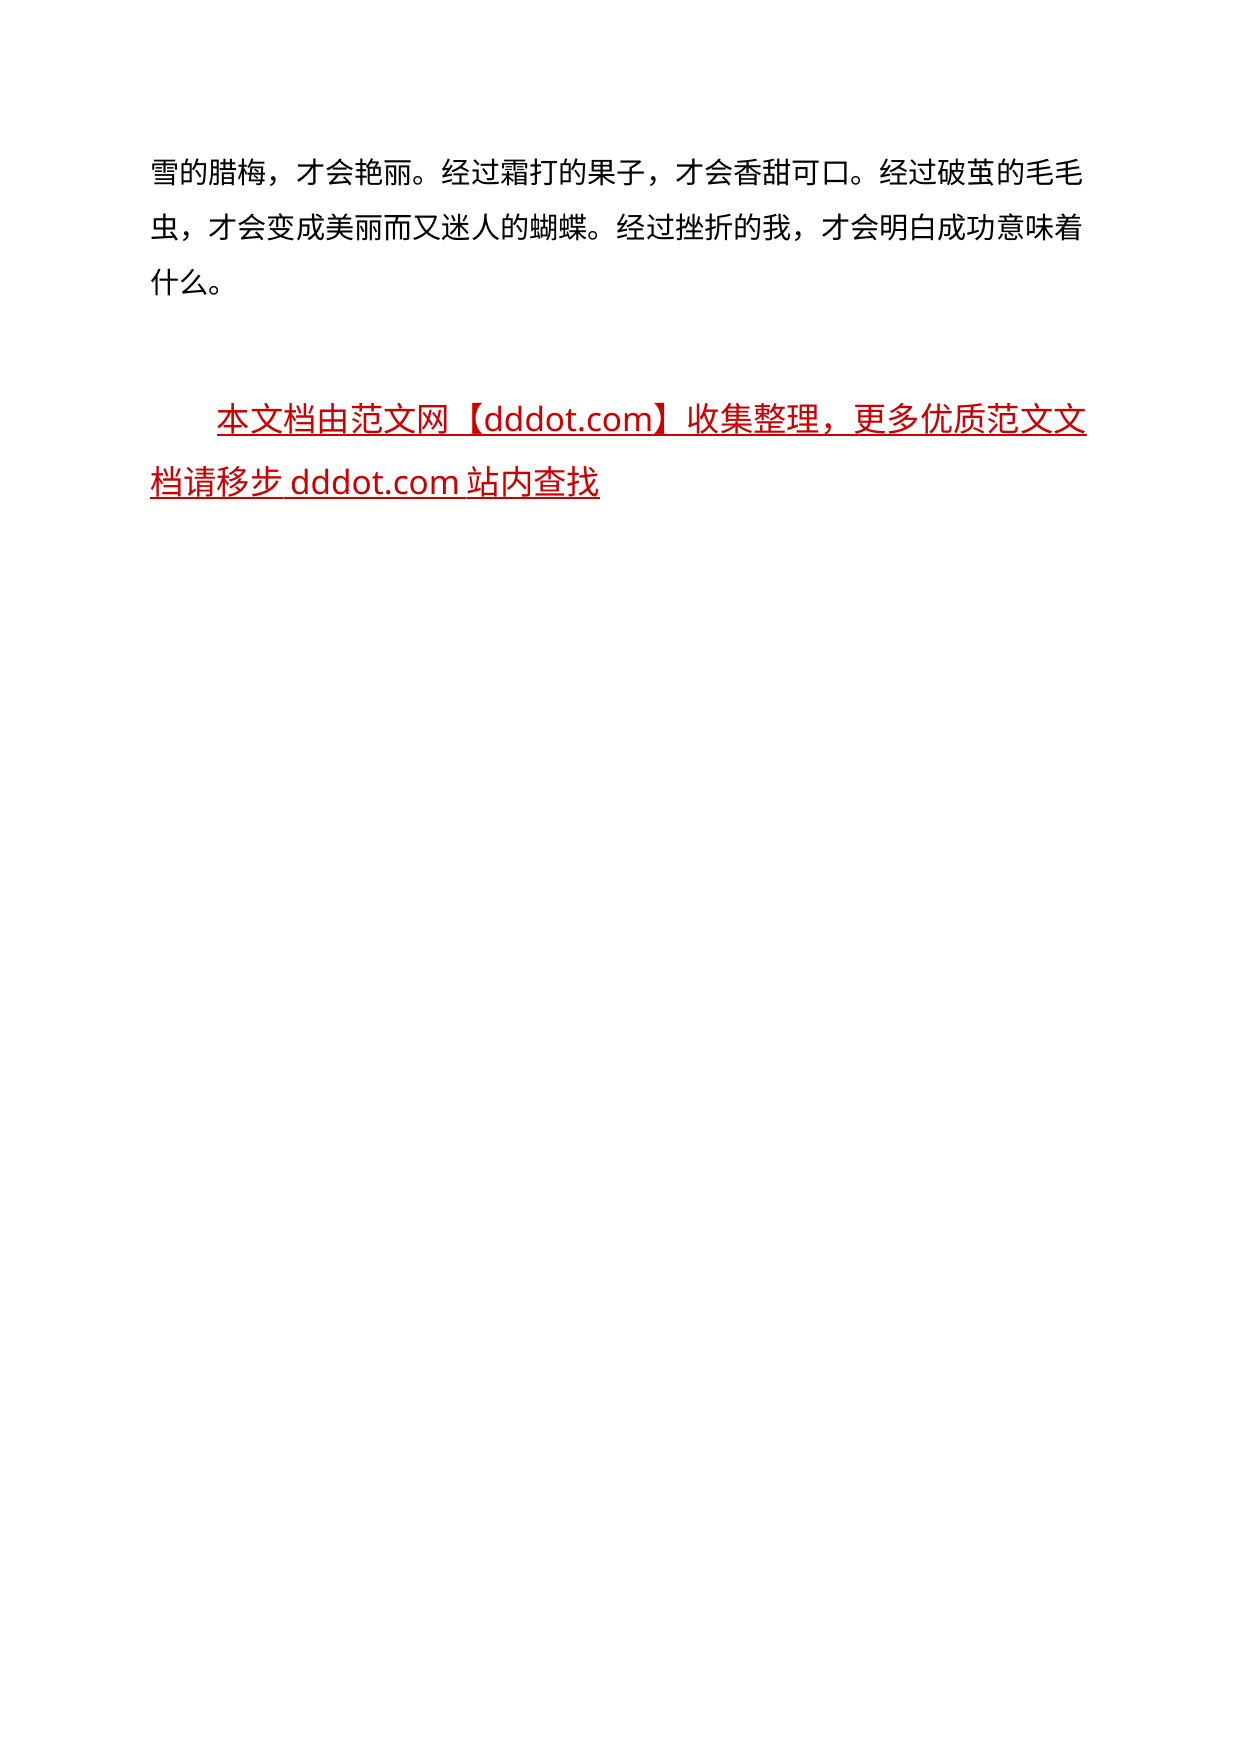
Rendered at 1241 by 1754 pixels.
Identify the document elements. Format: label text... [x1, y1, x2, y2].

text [150, 150, 1090, 302]
text 本文档由范文网【dddot.com】收集整理，更多优质范文文档请移步dddot.com站内查找 [150, 393, 1090, 504]
